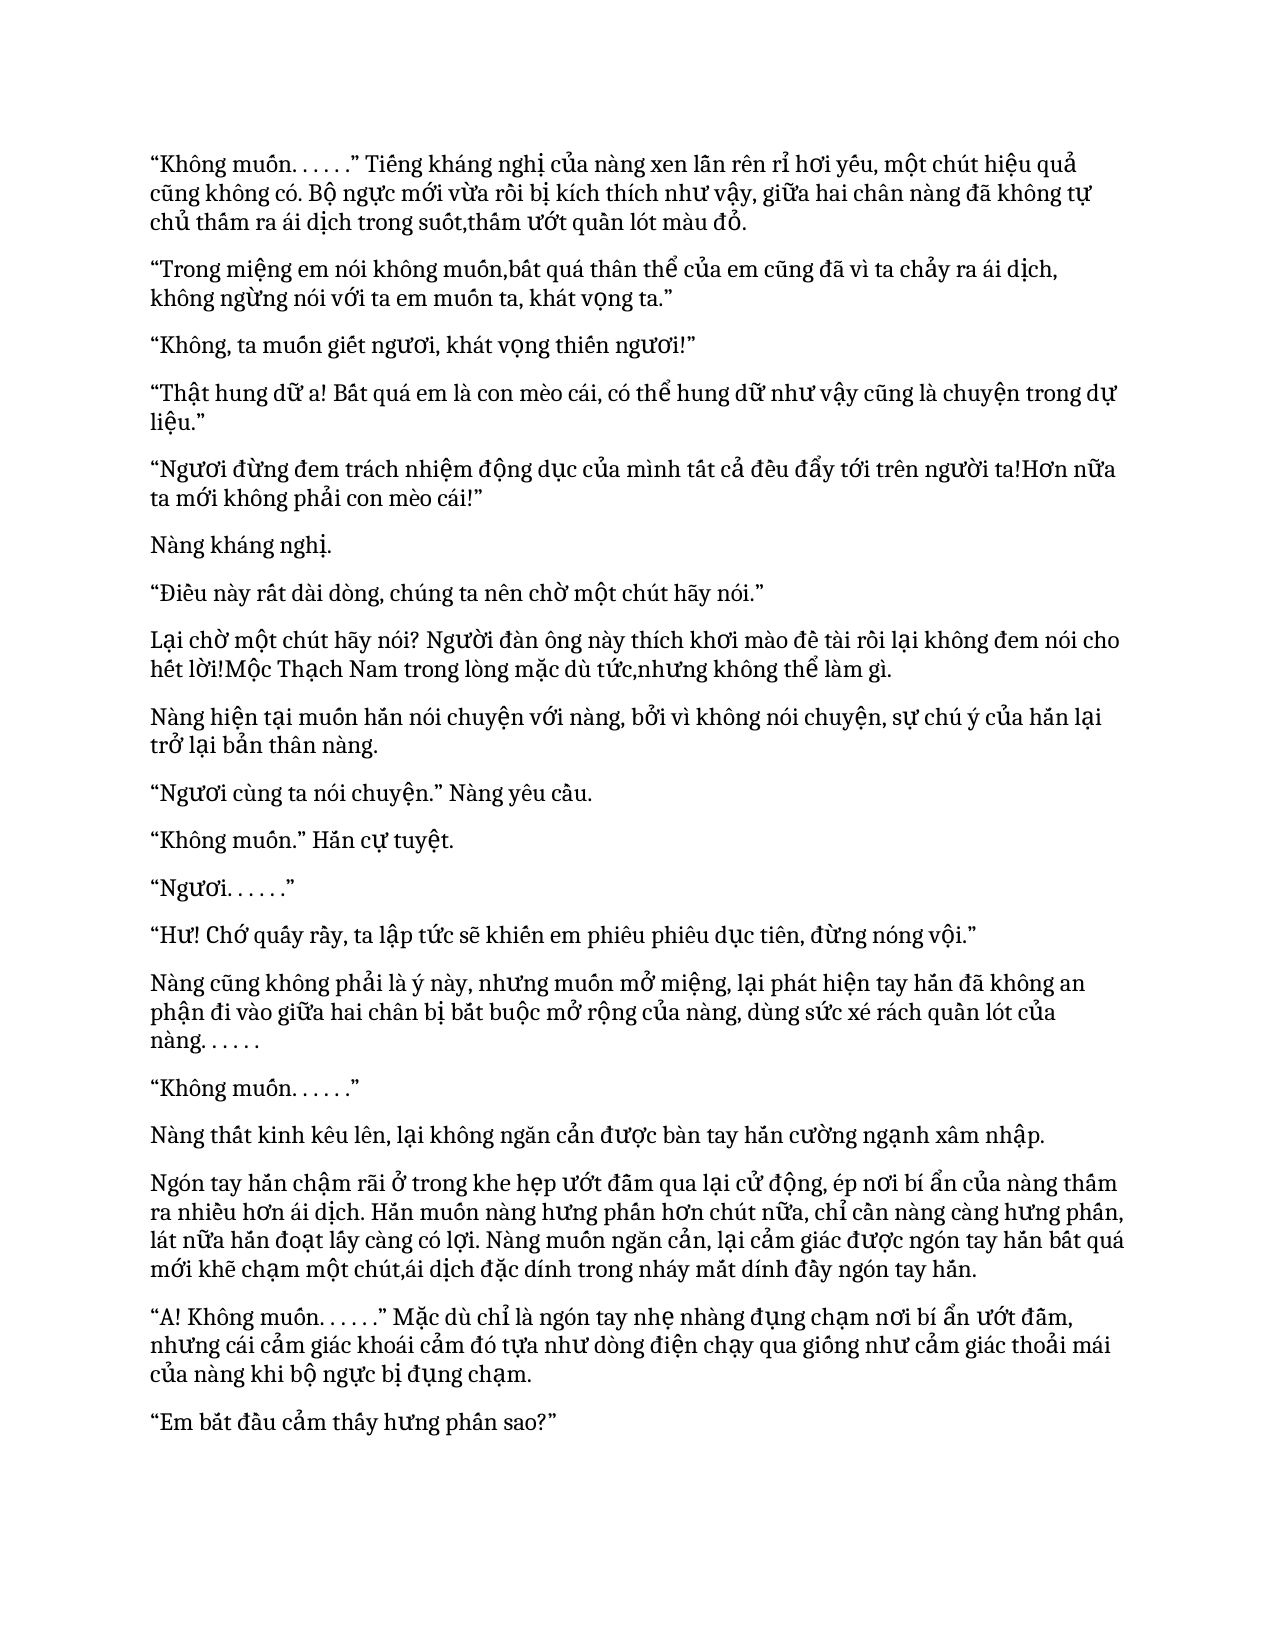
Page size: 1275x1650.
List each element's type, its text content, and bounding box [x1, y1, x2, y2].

text “Điều này rất dài dòng, chúng ta nên chờ một chút hãy nói.” [150, 579, 1125, 607]
text “Em bắt đầu cảm thấy hưng phấn sao?” [150, 1407, 1125, 1436]
text Lại chờ một chút hãy nói? Người đàn ông này thích khơi mào đề tài rồi lại không đem nói cho hết lời!Mộc Thạch Nam trong lòng mặc dù tức,nhưng không thể làm gì. [150, 626, 1125, 684]
text “A! Không muốn. . . . . .” Mặc dù chỉ là ngón tay nhẹ nhàng đụng chạm nơi bí ẩn ướt đẫm, nhưng cái cảm giác khoái cảm đó tựa như dòng điện chạy qua giống như cảm giác thoải mái của nàng khi bộ ngực bị đụng chạm. [150, 1302, 1125, 1389]
text Nàng thất kinh kêu lên, lại không ngăn cản được bàn tay hắn cường ngạnh xâm nhập. [150, 1121, 1125, 1150]
text “Không muốn. . . . . .” Tiếng kháng nghị của nàng xen lẫn rên rỉ hơi yếu, một chút hiệu quả cũng không có. Bộ ngực mới vừa rồi bị kích thích như vậy, giữa hai chân nàng đã không tự chủ thấm ra ái dịch trong suốt,thấm ướt quần lót màu đỏ. [150, 150, 1125, 236]
text Nàng kháng nghị. [150, 531, 1125, 560]
text “Thật hung dữ a! Bất quá em là con mèo cái, có thể hung dữ như vậy cũng là chuyện trong dự liệu.” [150, 379, 1125, 436]
text “Ngươi đừng đem trách nhiệm động dục của mình tất cả đều đẩy tới trên người ta!Hơn nữa ta mới không phải con mèo cái!” [150, 455, 1125, 512]
text Nàng hiện tại muốn hắn nói chuyện với nàng, bởi vì không nói chuyện, sự chú ý của hắn lại trở lại bản thân nàng. [150, 702, 1125, 760]
text “Hư! Chớ quấy rầy, ta lập tức sẽ khiến em phiêu phiêu dục tiên, đừng nóng vội.” [150, 921, 1125, 950]
text “Không, ta muốn giết ngươi, khát vọng thiến ngươi!” [150, 331, 1125, 360]
text “Ngươi. . . . . .” [150, 874, 1125, 902]
text Ngón tay hắn chậm rãi ở trong khe hẹp ướt đẫm qua lại cử động, ép nơi bí ẩn của nàng thấm ra nhiều hơn ái dịch. Hắn muốn nàng hưng phấn hơn chút nữa, chỉ cần nàng càng hưng phấn, lát nữa hắn đoạt lấy càng có lợi. Nàng muốn ngăn cản, lại cảm giác được ngón tay hắn bất quá mới khẽ chạm một chút,ái dịch đặc dính trong nháy mắt dính đầy ngón tay hắn. [150, 1169, 1125, 1284]
text “Trong miệng em nói không muốn,bất quá thân thể của em cũng đã vì ta chảy ra ái dịch, không ngừng nói với ta em muốn ta, khát vọng ta.” [150, 255, 1125, 312]
text “Ngươi cùng ta nói chuyện.” Nàng yêu cầu. [150, 779, 1125, 807]
text “Không muốn.” Hắn cự tuyệt. [150, 826, 1125, 855]
text “Không muốn. . . . . .” [150, 1074, 1125, 1102]
text Nàng cũng không phải là ý này, nhưng muốn mở miệng, lại phát hiện tay hắn đã không an phận đi vào giữa hai chân bị bắt buộc mở rộng của nàng, dùng sức xé rách quần lót của nàng. . . . . . [150, 969, 1125, 1055]
